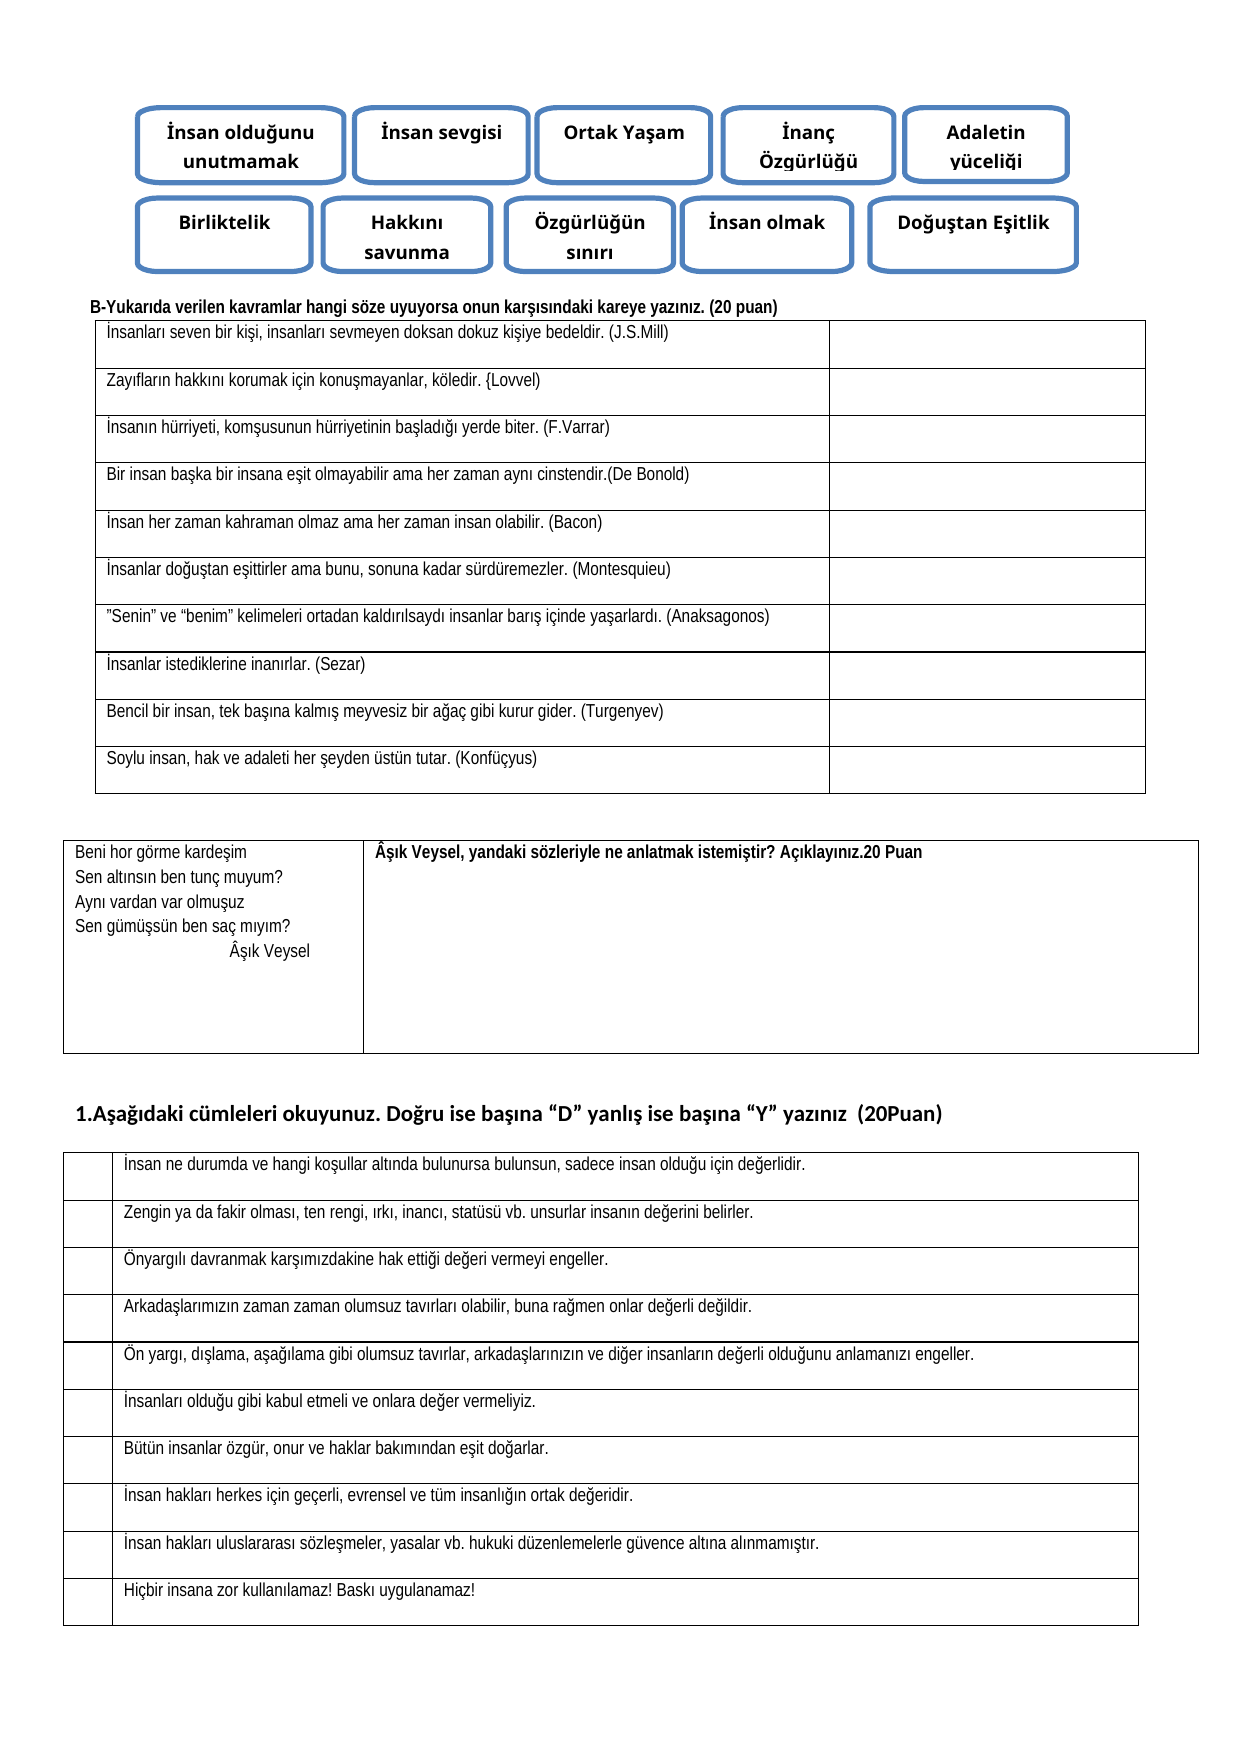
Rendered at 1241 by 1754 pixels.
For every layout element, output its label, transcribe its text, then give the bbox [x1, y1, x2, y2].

table_cell [830, 747, 1145, 793]
table_cell İnsanlar istediklerine inanırlar. (Sezar) [96, 653, 829, 699]
table_cell [830, 416, 1145, 462]
table_cell [64, 1579, 112, 1625]
table_cell İnsanın hürriyeti, komşusunun hürriyetinin başladığı yerde biter. (F.Varrar) [96, 416, 829, 462]
table_cell Zengin ya da fakir olması, ten rengi, ırkı, inancı, statüsü vb. unsurlar insanın değerini belirler. [113, 1201, 1138, 1247]
table_cell Önyargılı davranmak karşımızdakine hak ettiği değeri vermeyi engeller. [113, 1248, 1138, 1294]
table_header İnsan ne durumda ve hangi koşullar altında bulunursa bulunsun, sadece insan olduğu için değerlidir. [113, 1153, 1138, 1199]
table_cell İnsanları olduğu gibi kabul etmeli ve onlara değer vermeliyiz. [113, 1390, 1138, 1436]
text 1.Aşağıdaki cümleleri okuyunuz. Doğru ise başına “D” yanlış ise başına “Y” yazınız (20Puan) [75, 1099, 1165, 1127]
table_cell İnsan hakları uluslararası sözleşmeler, yasalar vb. hukuki düzenlemelerle güvence altına alınmamıştır. [113, 1532, 1138, 1578]
table_header [64, 1153, 112, 1199]
table_cell [830, 369, 1145, 415]
table_cell [64, 1484, 112, 1531]
table_cell Bencil bir insan, tek başına kalmış meyvesiz bir ağaç gibi kurur gider. (Turgenyev) [96, 700, 829, 746]
table_cell Arkadaşlarımızın zaman zaman olumsuz tavırları olabilir, buna rağmen onlar değerli değildir. [113, 1295, 1138, 1341]
text B-Yukarıda verilen kavramlar hangi söze uyuyorsa onun karşısındaki kareye yazınız. (20 puan) [90, 296, 1165, 317]
table_header İnsanları seven bir kişi, insanları sevmeyen doksan dokuz kişiye bedeldir. (J.S.Mill) [96, 321, 829, 368]
table_cell ”Senin” ve “benim” kelimeleri ortadan kaldırılsaydı insanlar barış içinde yaşarlardı. (Anaksagonos) [96, 605, 829, 651]
table_cell [830, 463, 1145, 509]
table_cell İnsan her zaman kahraman olmaz ama her zaman insan olabilir. (Bacon) [96, 511, 829, 557]
table_cell [64, 1343, 112, 1389]
table_cell İnsanlar doğuştan eşittirler ama bunu, sonuna kadar sürdüremezler. (Montesquieu) [96, 558, 829, 604]
table_cell Soylu insan, hak ve adaleti her şeyden üstün tutar. (Konfüçyus) [96, 747, 829, 793]
table_cell [64, 1201, 112, 1247]
table_cell Ön yargı, dışlama, aşağılama gibi olumsuz tavırlar, arkadaşlarınızın ve diğer insanların değerli olduğunu anlamanızı engeller. [113, 1343, 1138, 1389]
table_cell Bir insan başka bir insana eşit olmayabilir ama her zaman aynı cinstendir.(De Bonold) [96, 463, 829, 509]
table_cell [830, 653, 1145, 699]
table_cell [64, 1248, 112, 1294]
table_cell [64, 1295, 112, 1341]
table_cell [830, 700, 1145, 746]
table_cell İnsan hakları herkes için geçerli, evrensel ve tüm insanlığın ortak değeridir. [113, 1484, 1138, 1531]
table_cell [830, 605, 1145, 651]
table_cell [64, 1532, 112, 1578]
table_cell Hiçbir insana zor kullanılamaz! Baskı uygulanamaz! [113, 1579, 1138, 1625]
table_cell Zayıfların hakkını korumak için konuşmayanlar, köledir. {Lovvel) [96, 369, 829, 415]
table_header Beni hor görme kardeşim Sen altınsın ben tunç muyum? Aynı vardan var olmuşuz Sen gümüşsün ben saç mıyım? Âşık Veysel [64, 841, 363, 1052]
table_header Âşık Veysel, yandaki sözleriyle ne anlatmak istemiştir? Açıklayınız.20 Puan [364, 841, 1198, 1052]
table_cell Bütün insanlar özgür, onur ve haklar bakımından eşit doğarlar. [113, 1437, 1138, 1483]
table_header [830, 321, 1145, 368]
table_cell [64, 1437, 112, 1483]
table_cell [830, 511, 1145, 557]
table_cell [830, 558, 1145, 604]
table_cell [64, 1390, 112, 1436]
